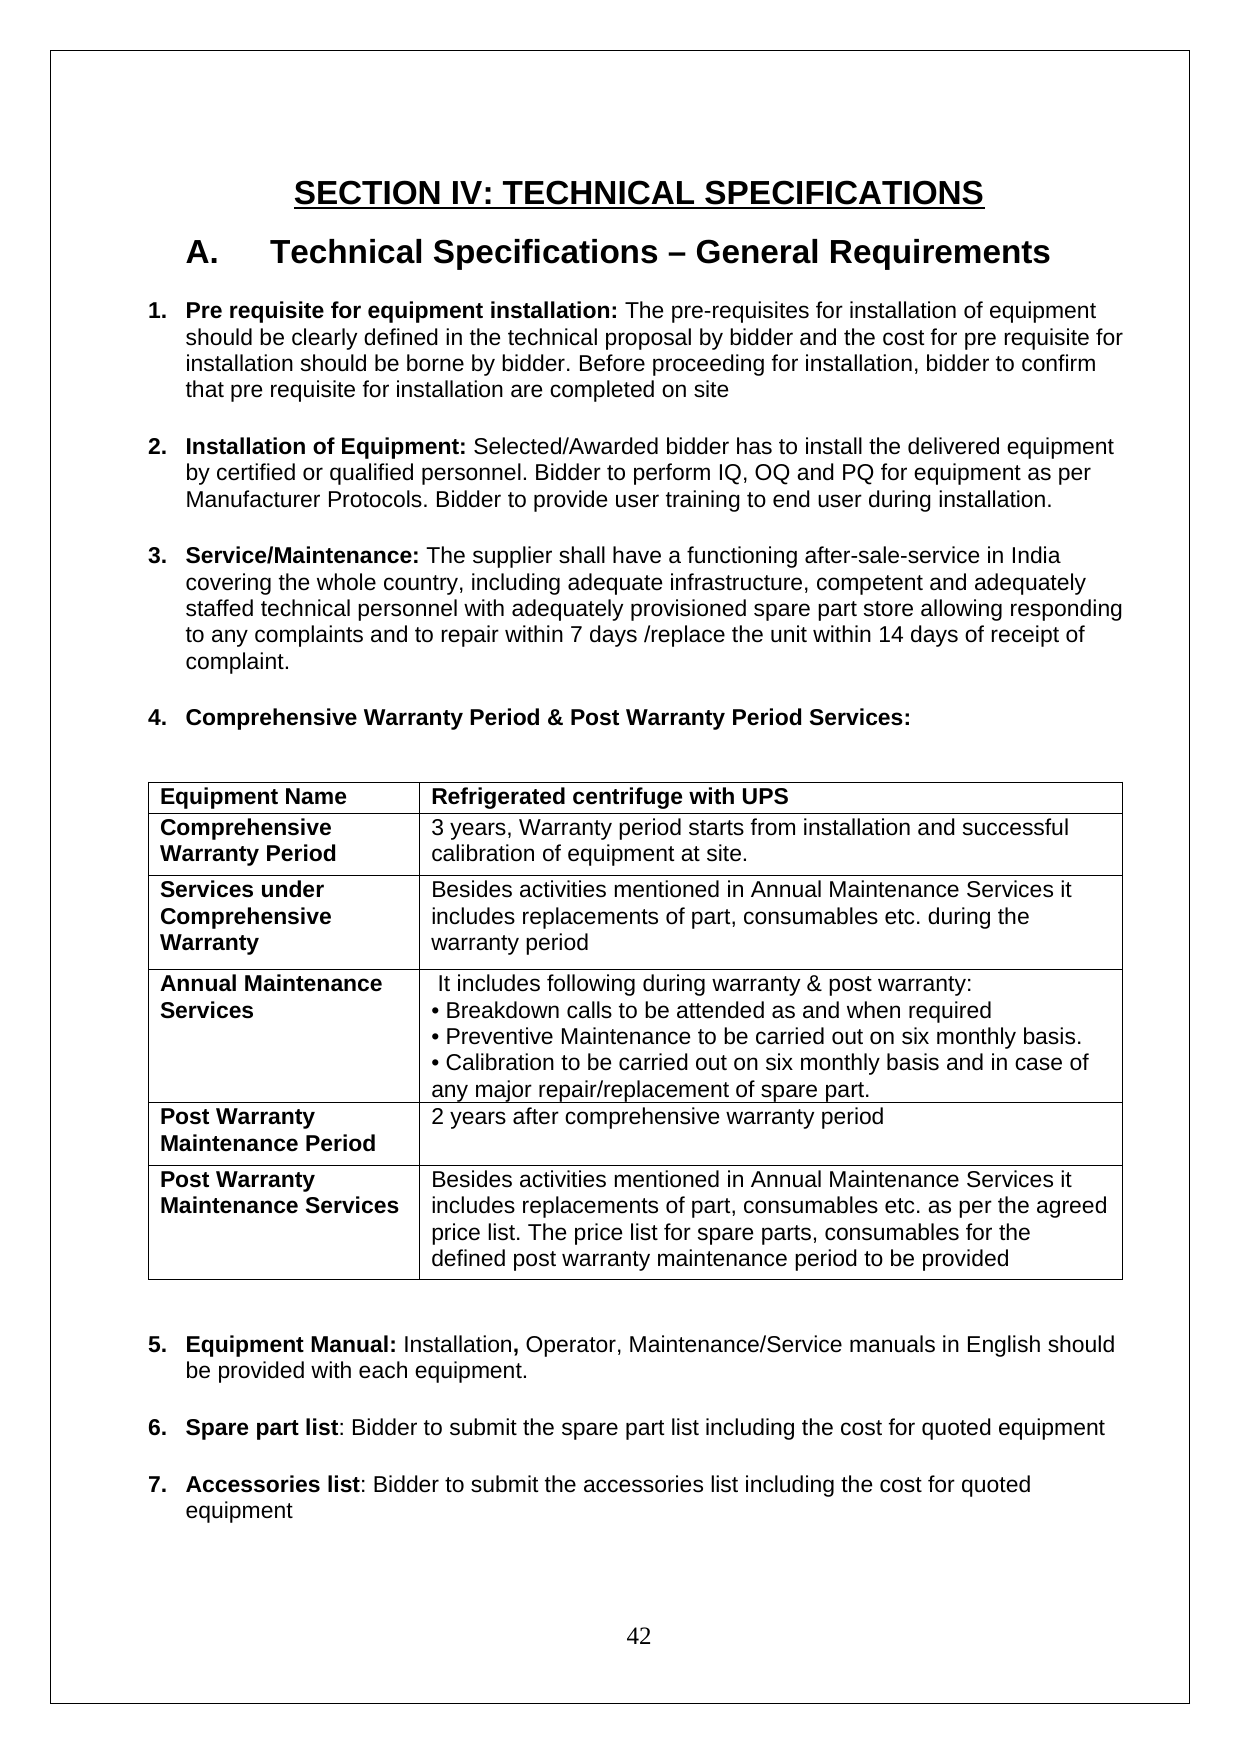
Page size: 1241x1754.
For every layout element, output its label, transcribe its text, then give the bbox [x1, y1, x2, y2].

table_cell It includes following during warranty & post warranty: • Breakdown calls to be attended as and when required • Preventive Maintenance to be carried out on six monthly basis. • Calibration to be carried out on six monthly basis and in case of any major repair/replacement of spare part. [420, 970, 1122, 1102]
table_cell Comprehensive Warranty Period [149, 814, 419, 875]
list Spare part list: Bidder to submit the spare part list including the cost for quoted equipment [148, 1414, 1130, 1440]
list Accessories list: Bidder to submit the accessories list including the cost for quoted equipment [148, 1471, 1130, 1523]
table_cell 2 years after comprehensive warranty period [420, 1103, 1122, 1165]
table_cell Besides activities mentioned in Annual Maintenance Services it includes replacements of part, consumables etc. as per the agreed price list. The price list for spare parts, consumables for the defined post warranty maintenance period to be provided [420, 1166, 1122, 1279]
list Comprehensive Warranty Period & Post Warranty Period Services: [148, 704, 1130, 731]
table_header Refrigerated centrifuge with UPS [420, 783, 1122, 813]
list Equipment Manual: Installation, Operator, Maintenance/Service manuals in English should be provided with each equipment. [148, 1331, 1130, 1384]
table_cell Post Warranty Maintenance Period [149, 1103, 419, 1165]
list Installation of Equipment: Selected/Awarded bidder has to install the delivered equipment by certified or qualified personnel. Bidder to perform IQ, OQ and PQ for equipment as per Manufacturer Protocols. Bidder to provide user training to end user during installation. [148, 433, 1130, 512]
table_cell Besides activities mentioned in Annual Maintenance Services it includes replacements of part, consumables etc. during the warranty period [420, 876, 1122, 969]
text SECTION IV: TECHNICAL SPECIFICATIONS [148, 173, 1130, 212]
list Technical Specifications – General Requirements [185, 233, 1130, 271]
table_header Equipment Name [149, 783, 419, 813]
list Service/Maintenance: The supplier shall have a functioning after-sale-service in India covering the whole country, including adequate infrastructure, competent and adequately staffed technical personnel with adequately provisioned spare part store allowing responding to any complaints and to repair within 7 days /replace the unit within 14 days of receipt of complaint. [148, 542, 1130, 674]
list Pre requisite for equipment installation: The pre-requisites for installation of equipment should be clearly defined in the technical proposal by bidder and the cost for pre requisite for installation should be borne by bidder. Before proceeding for installation, bidder to confirm that pre requisite for installation are completed on site [148, 297, 1130, 403]
table_cell Services under Comprehensive Warranty [149, 876, 419, 969]
table_cell Annual Maintenance Services [149, 970, 419, 1102]
table_cell 3 years, Warranty period starts from installation and successful calibration of equipment at site. [420, 814, 1122, 875]
table_cell Post Warranty Maintenance Services [149, 1166, 419, 1279]
